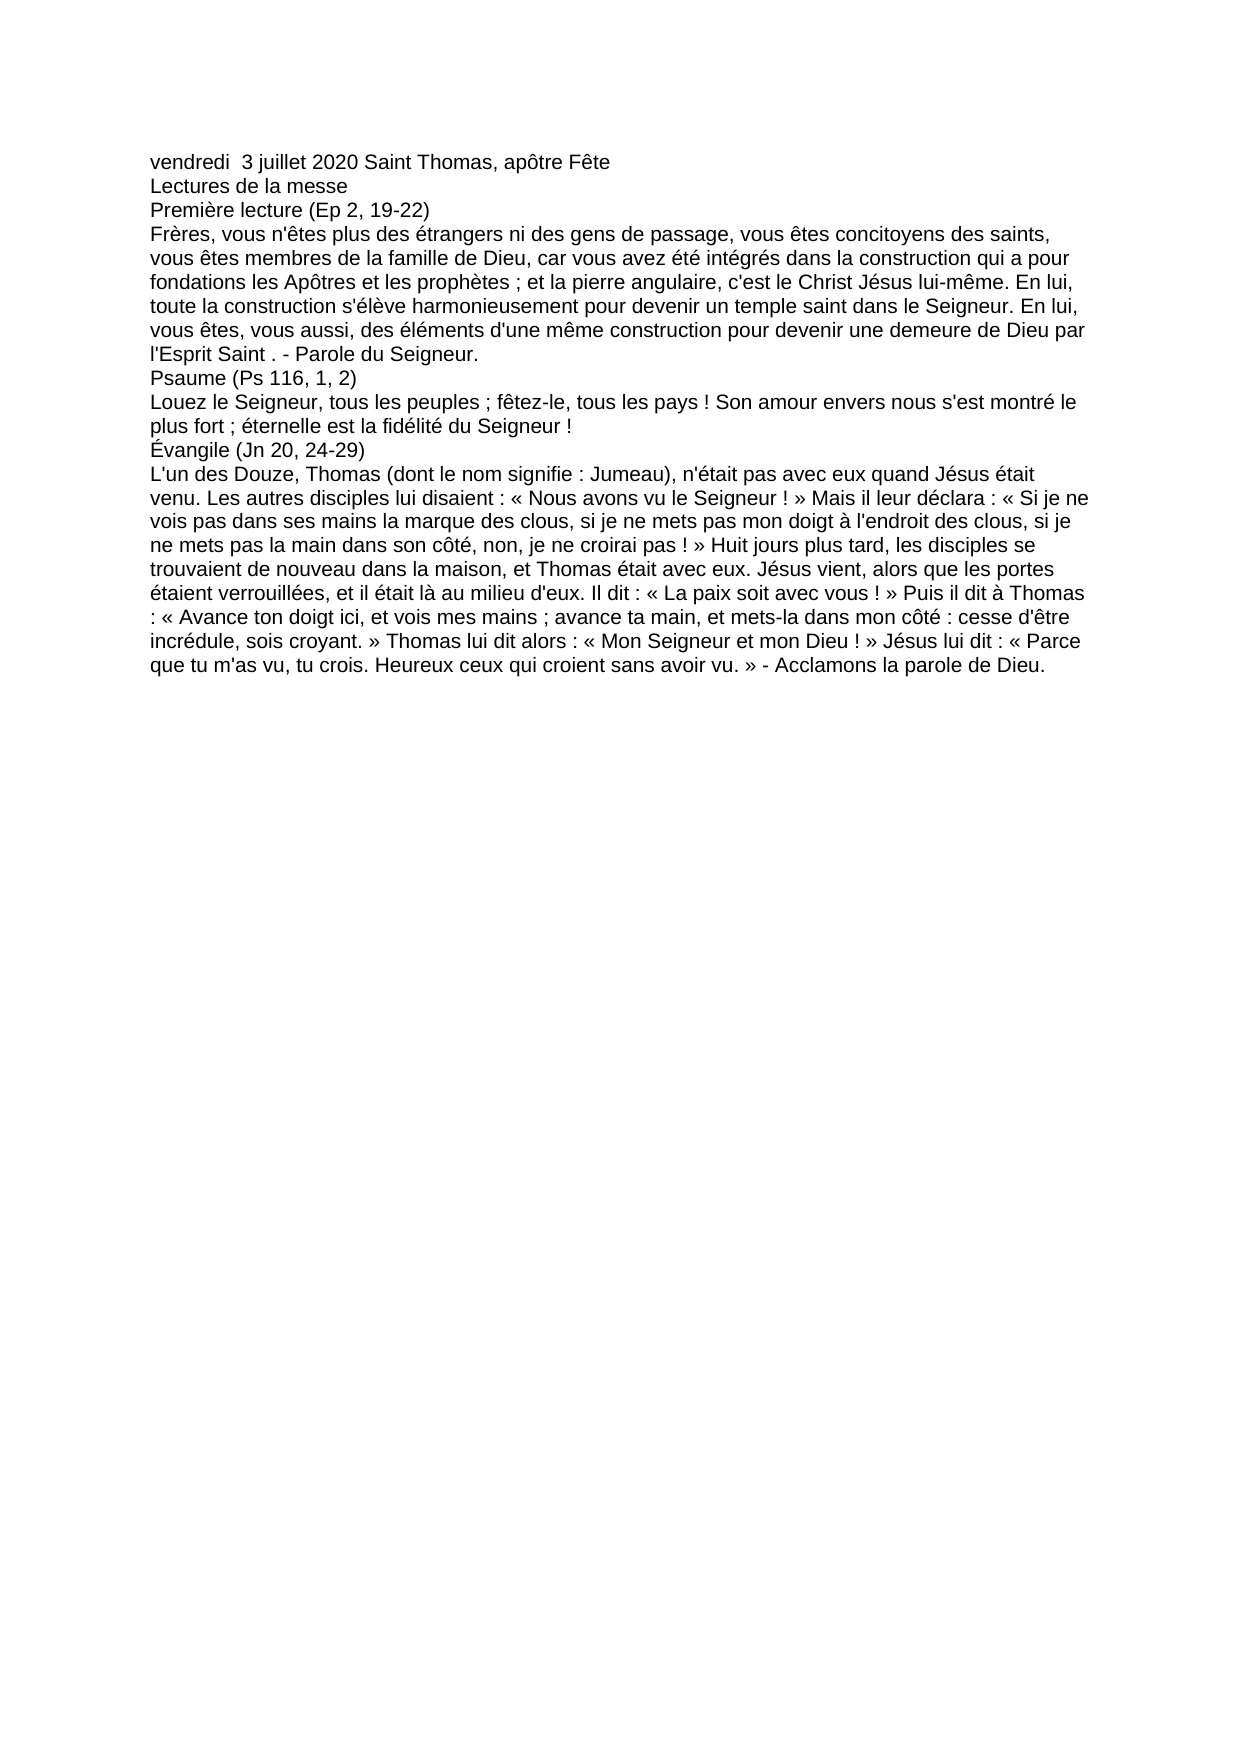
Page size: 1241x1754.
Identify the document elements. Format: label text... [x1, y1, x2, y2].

text Louez le Seigneur, tous les peuples ; fêtez-le, tous les pays ! Son amour envers nous s'est montré le plus fort ; éternelle est la fidélité du Seigneur ! [150, 389, 1090, 437]
text L'un des Douze, Thomas (dont le nom signifie : Jumeau), n'était pas avec eux quand Jésus était venu. Les autres disciples lui disaient : « Nous avons vu le Seigneur ! » Mais il leur déclara : « Si je ne vois pas dans ses mains la marque des clous, si je ne mets pas mon doigt à l'endroit des clous, si je ne mets pas la main dans son côté, non, je ne croirai pas ! » Huit jours plus tard, les disciples se trouvaient de nouveau dans la maison, et Thomas était avec eux. Jésus vient, alors que les portes étaient verrouillées, et il était là au milieu d'eux. Il dit : « La paix soit avec vous ! » Puis il dit à Thomas : « Avance ton doigt ici, et vois mes mains ; avance ta main, et mets-la dans mon côté : cesse d'être incrédule, sois croyant. » Thomas lui dit alors : « Mon Seigneur et mon Dieu ! » Jésus lui dit : « Parce que tu m'as vu, tu crois. Heureux ceux qui croient sans avoir vu. » - Acclamons la parole de Dieu. [150, 461, 1090, 677]
text Frères, vous n'êtes plus des étrangers ni des gens de passage, vous êtes concitoyens des saints, vous êtes membres de la famille de Dieu, car vous avez été intégrés dans la construction qui a pour fondations les Apôtres et les prophètes ; et la pierre angulaire, c'est le Christ Jésus lui-même. En lui, toute la construction s'élève harmonieusement pour devenir un temple saint dans le Seigneur. En lui, vous êtes, vous aussi, des éléments d'une même construction pour devenir une demeure de Dieu par l'Esprit Saint . - Parole du Seigneur. [150, 222, 1090, 366]
